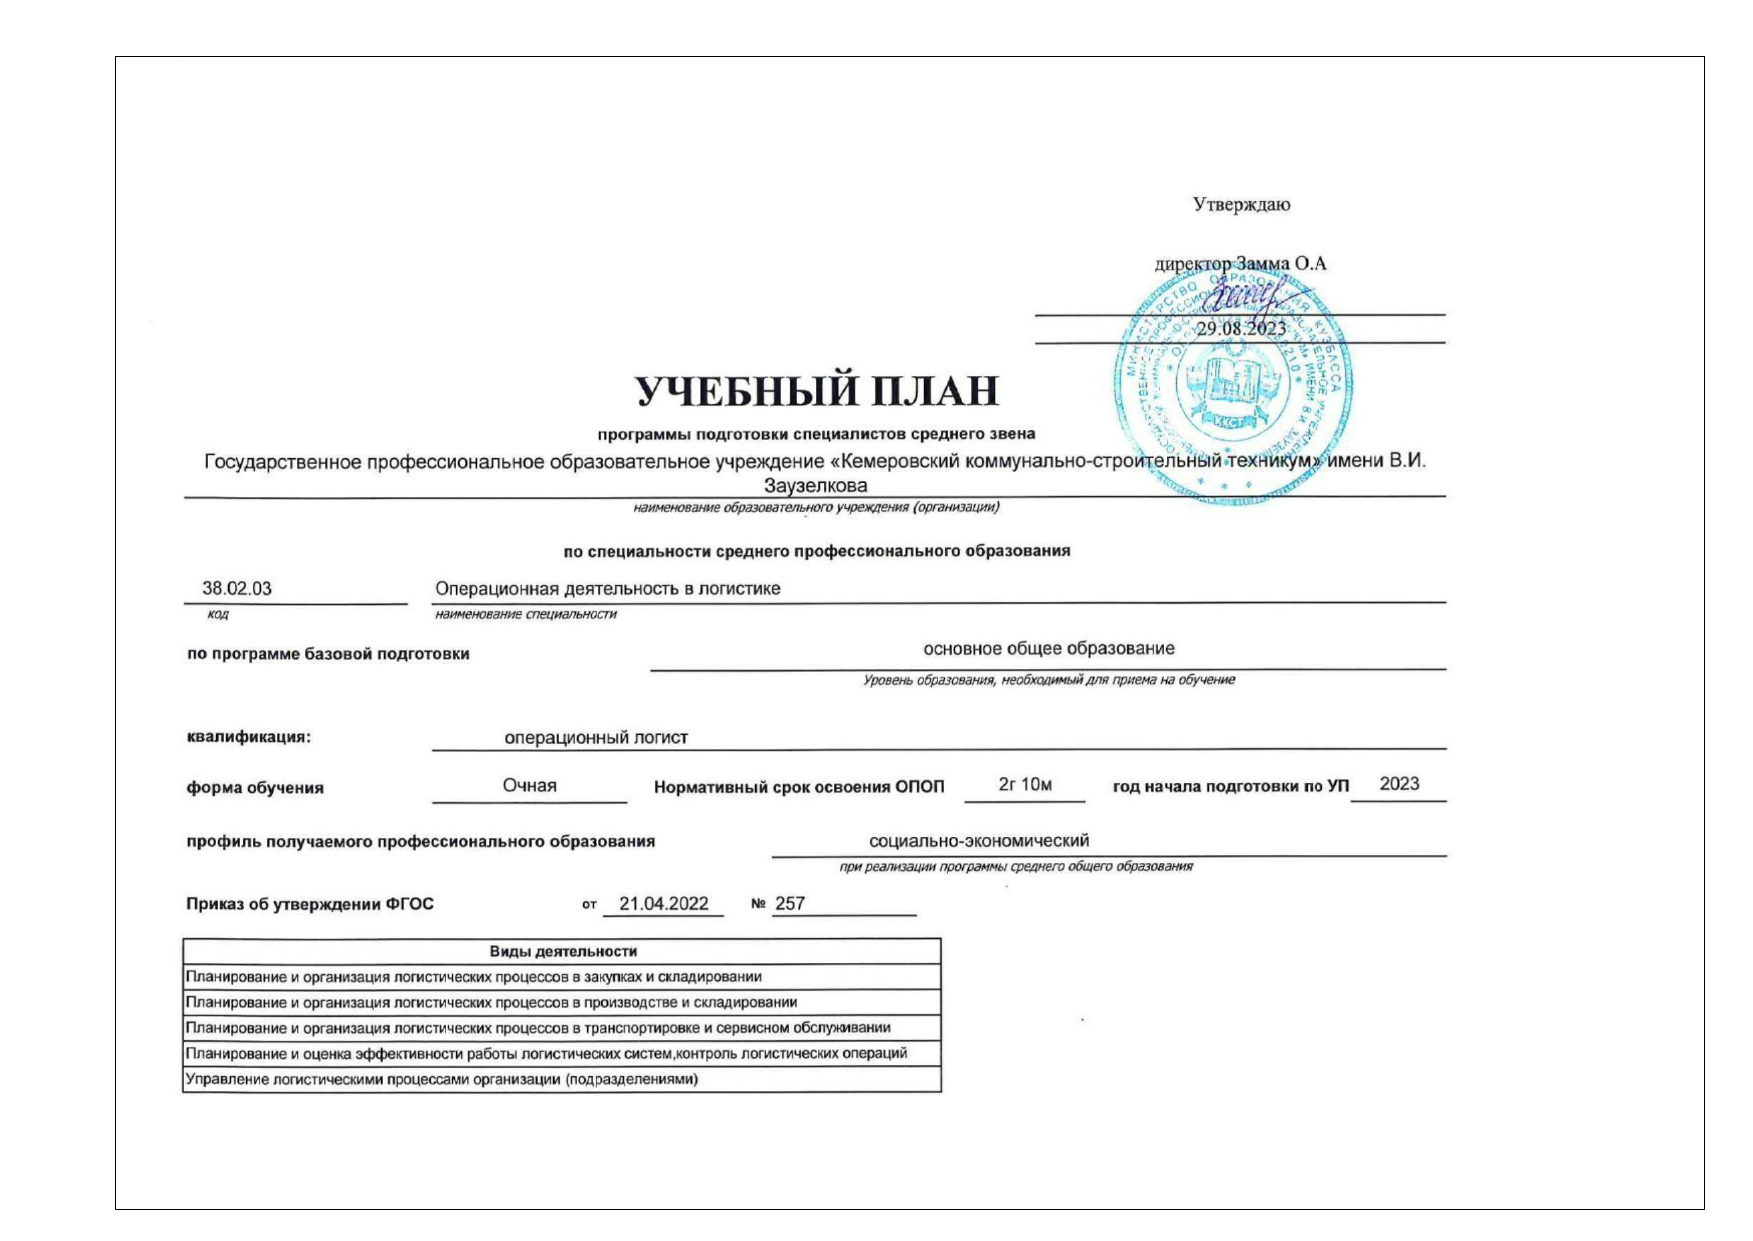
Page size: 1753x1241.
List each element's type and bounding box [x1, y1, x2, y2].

picture [116, 57, 1704, 1209]
